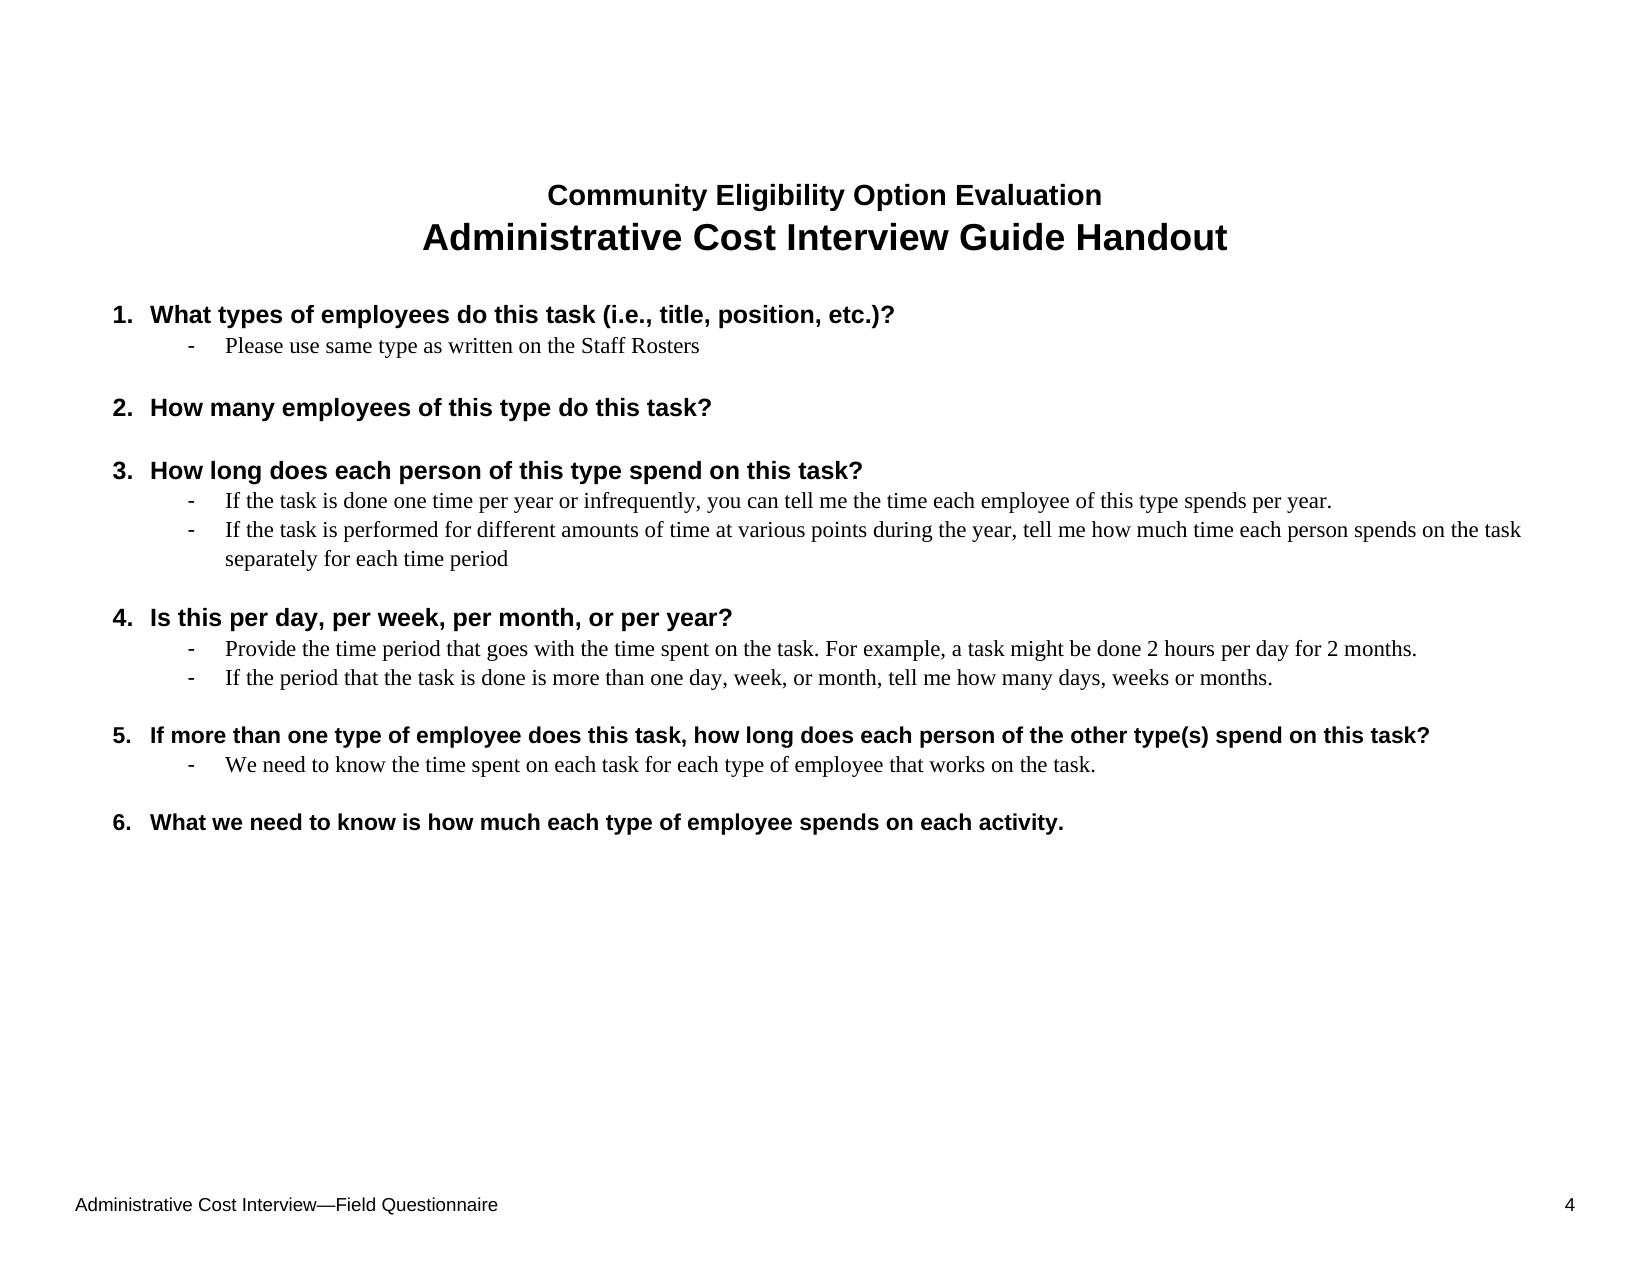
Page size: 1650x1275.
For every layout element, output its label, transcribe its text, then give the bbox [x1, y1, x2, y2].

text Administrative Cost Interview Guide Handout [75, 215, 1575, 258]
list How many employees of this type do this task? [112, 393, 1575, 421]
list If more than one type of employee does this task, how long does each person of the other type(s) spend on this task? [112, 722, 1575, 748]
list If the task is performed for different amounts of time at various points during the year, tell me how much time each person spends on the task separately for each time period [187, 516, 1575, 572]
list How long does each person of this type spend on this task? [112, 456, 1575, 484]
list Please use same type as written on the Staff Rosters [187, 332, 1575, 358]
list What we need to know is how much each type of employee spends on each activity. [112, 809, 1575, 835]
text Community Eligibility Option Evaluation [75, 178, 1575, 212]
list We need to know the time spent on each task for each type of employee that works on the task. [187, 751, 1575, 777]
list Is this per day, per week, per month, or per year? [112, 603, 1575, 632]
list If the task is done one time per year or infrequently, you can tell me the time each employee of this type spends per year. [187, 487, 1575, 514]
list If the period that the task is done is more than one day, week, or month, tell me how many days, weeks or months. [187, 664, 1575, 691]
list What types of employees do this task (i.e., title, position, etc.)? [112, 301, 1575, 329]
list Provide the time period that goes with the time spent on the task. For example, a task might be done 2 hours per day for 2 months. [187, 635, 1575, 661]
